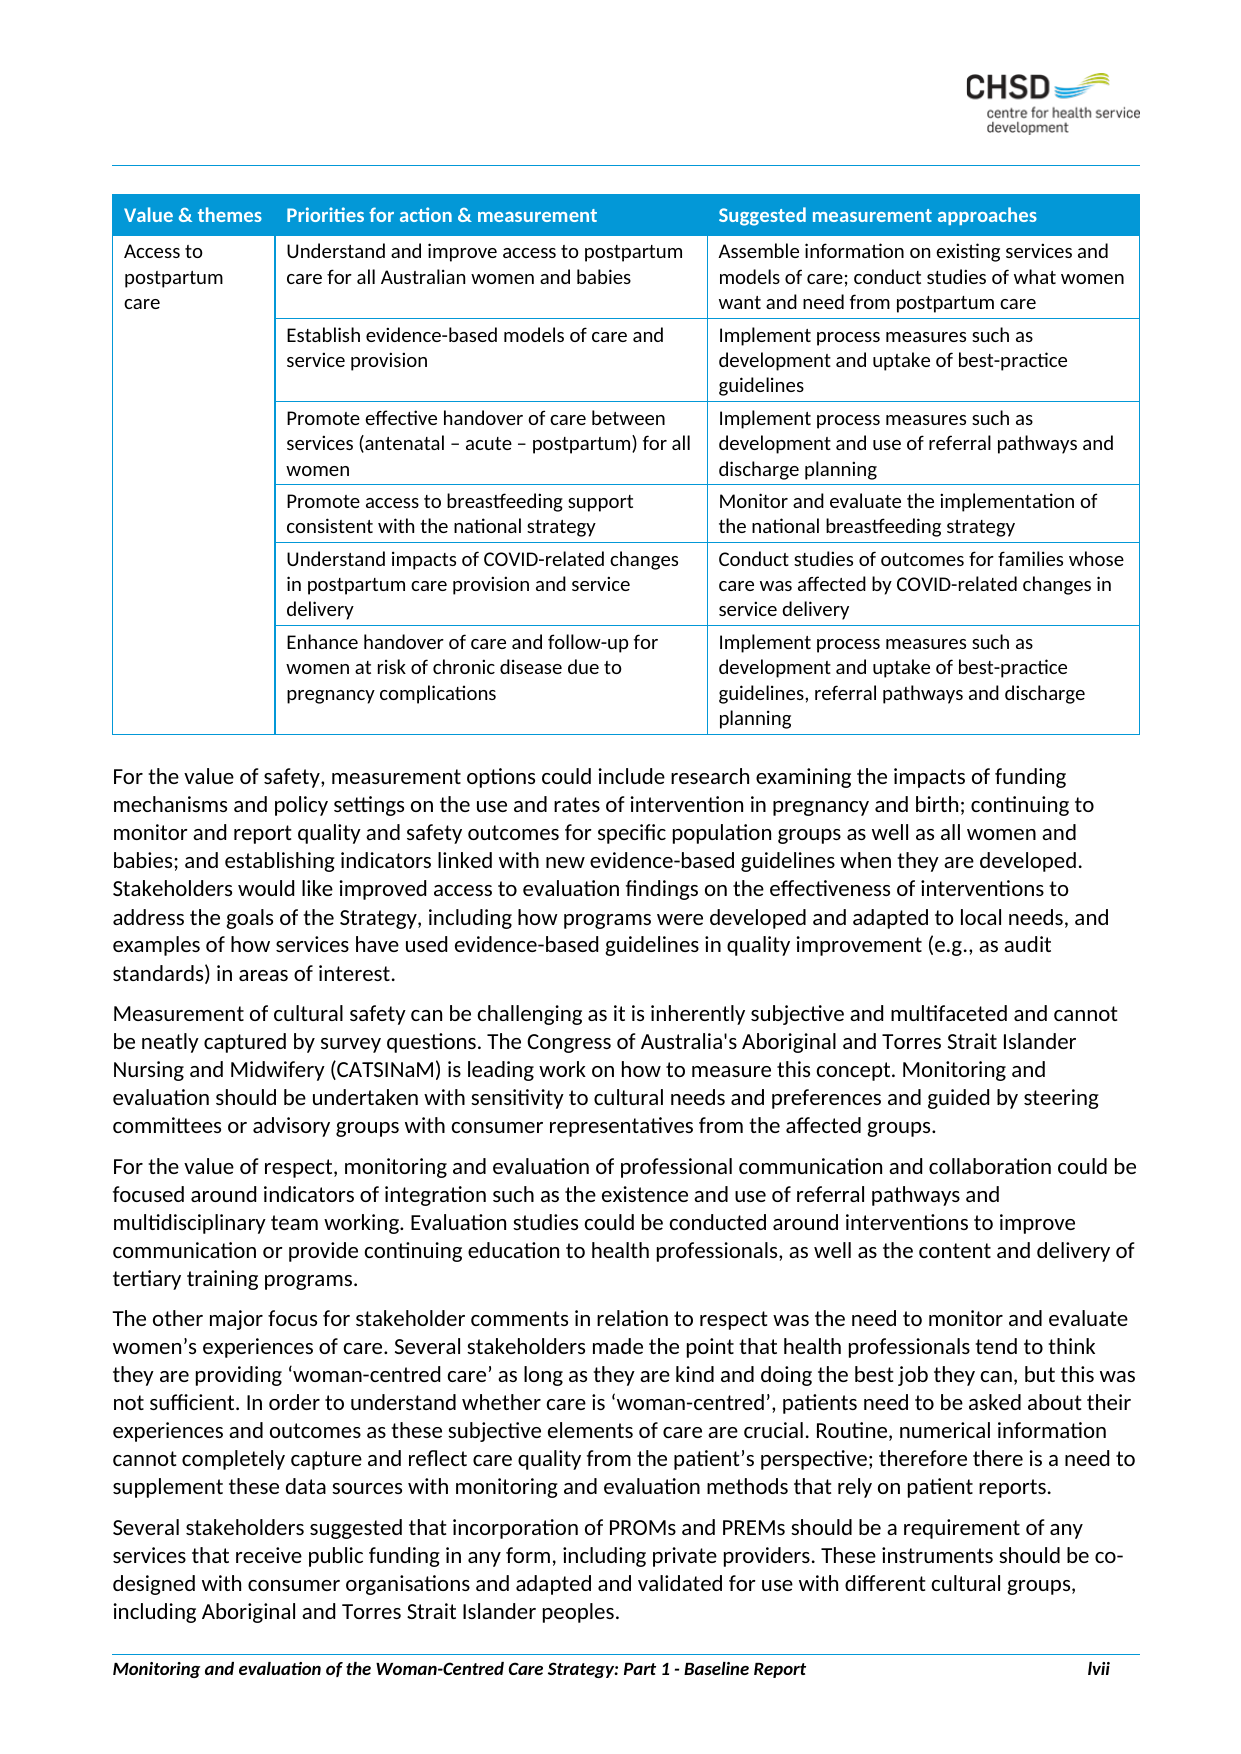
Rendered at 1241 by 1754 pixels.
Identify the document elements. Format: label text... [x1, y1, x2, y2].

text For the value of respect, monitoring and evaluation of professional communication and collaboration could be focused around indicators of integration such as the existence and use of referral pathways and multidisciplinary team working. Evaluation studies could be conducted around interventions to improve communication or provide continuing education to health professionals, as well as the content and delivery of tertiary training programs. [112, 1152, 1140, 1292]
table_cell Promote effective handover of care between services (antenatal – acute – postpartum) for all women [276, 402, 707, 484]
table_cell Enhance handover of care and follow-up for women at risk of chronic disease due to pregnancy complications [276, 626, 707, 733]
table_header Priorities for action & measurement [276, 195, 707, 235]
text The other major focus for stakeholder comments in relation to respect was the need to monitor and evaluate women’s experiences of care. Several stakeholders made the point that health professionals tend to think they are providing ‘woman-centred care’ as long as they are kind and doing the best job they can, but this was not sufficient. In order to understand whether care is ‘woman-centred’, patients need to be asked about their experiences and outcomes as these subjective elements of care are crucial. Routine, numerical information cannot completely capture and reflect care quality from the patient’s perspective; therefore there is a need to supplement these data sources with monitoring and evaluation methods that rely on patient reports. [112, 1304, 1140, 1501]
table_cell Monitor and evaluate the implementation of the national breastfeeding strategy [708, 485, 1139, 542]
table_cell Establish evidence-based models of care and service provision [276, 319, 707, 401]
table_header Value & themes [113, 195, 274, 235]
table_cell Understand and improve access to postpartum care for all Australian women and babies [276, 236, 707, 318]
text For the value of safety, measurement options could include research examining the impacts of funding mechanisms and policy settings on the use and rates of intervention in pregnancy and birth; continuing to monitor and report quality and safety outcomes for specific population groups as well as all women and babies; and establishing indicators linked with new evidence-based guidelines when they are developed. Stakeholders would like improved access to evaluation findings on the effectiveness of interventions to address the goals of the Strategy, including how programs were developed and adapted to local needs, and examples of how services have used evidence-based guidelines in quality improvement (e.g., as audit standards) in areas of interest. [112, 762, 1140, 987]
text Several stakeholders suggested that incorporation of PROMs and PREMs should be a requirement of any services that receive public funding in any form, including private providers. These instruments should be co-designed with consumer organisations and adapted and validated for use with different cultural groups, including Aboriginal and Torres Strait Islander peoples. [112, 1513, 1140, 1625]
table_cell Promote access to breastfeeding support consistent with the national strategy [276, 485, 707, 542]
table_cell Implement process measures such as development and use of referral pathways and discharge planning [708, 402, 1139, 484]
table_cell Understand impacts of COVID-related changes in postpartum care provision and service delivery [276, 543, 707, 625]
table_cell Assemble information on existing services and models of care; conduct studies of what women want and need from postpartum care [708, 236, 1139, 318]
table_cell Implement process measures such as development and uptake of best-practice guidelines [708, 319, 1139, 401]
table_cell Implement process measures such as development and uptake of best-practice guidelines, referral pathways and discharge planning [708, 626, 1139, 733]
table_cell Conduct studies of outcomes for families whose care was affected by COVID-related changes in service delivery [708, 543, 1139, 625]
table_cell Access to postpartum care [113, 236, 274, 733]
text Measurement of cultural safety can be challenging as it is inherently subjective and multifaceted and cannot be neatly captured by survey questions. The Congress of Australia's Aboriginal and Torres Strait Islander Nursing and Midwifery (CATSINaM) is leading work on how to measure this concept. Monitoring and evaluation should be undertaken with sensitivity to cultural needs and preferences and guided by steering committees or advisory groups with consumer representatives from the affected groups. [112, 999, 1140, 1139]
picture [966, 73, 1140, 135]
table_header Suggested measurement approaches [708, 195, 1139, 235]
